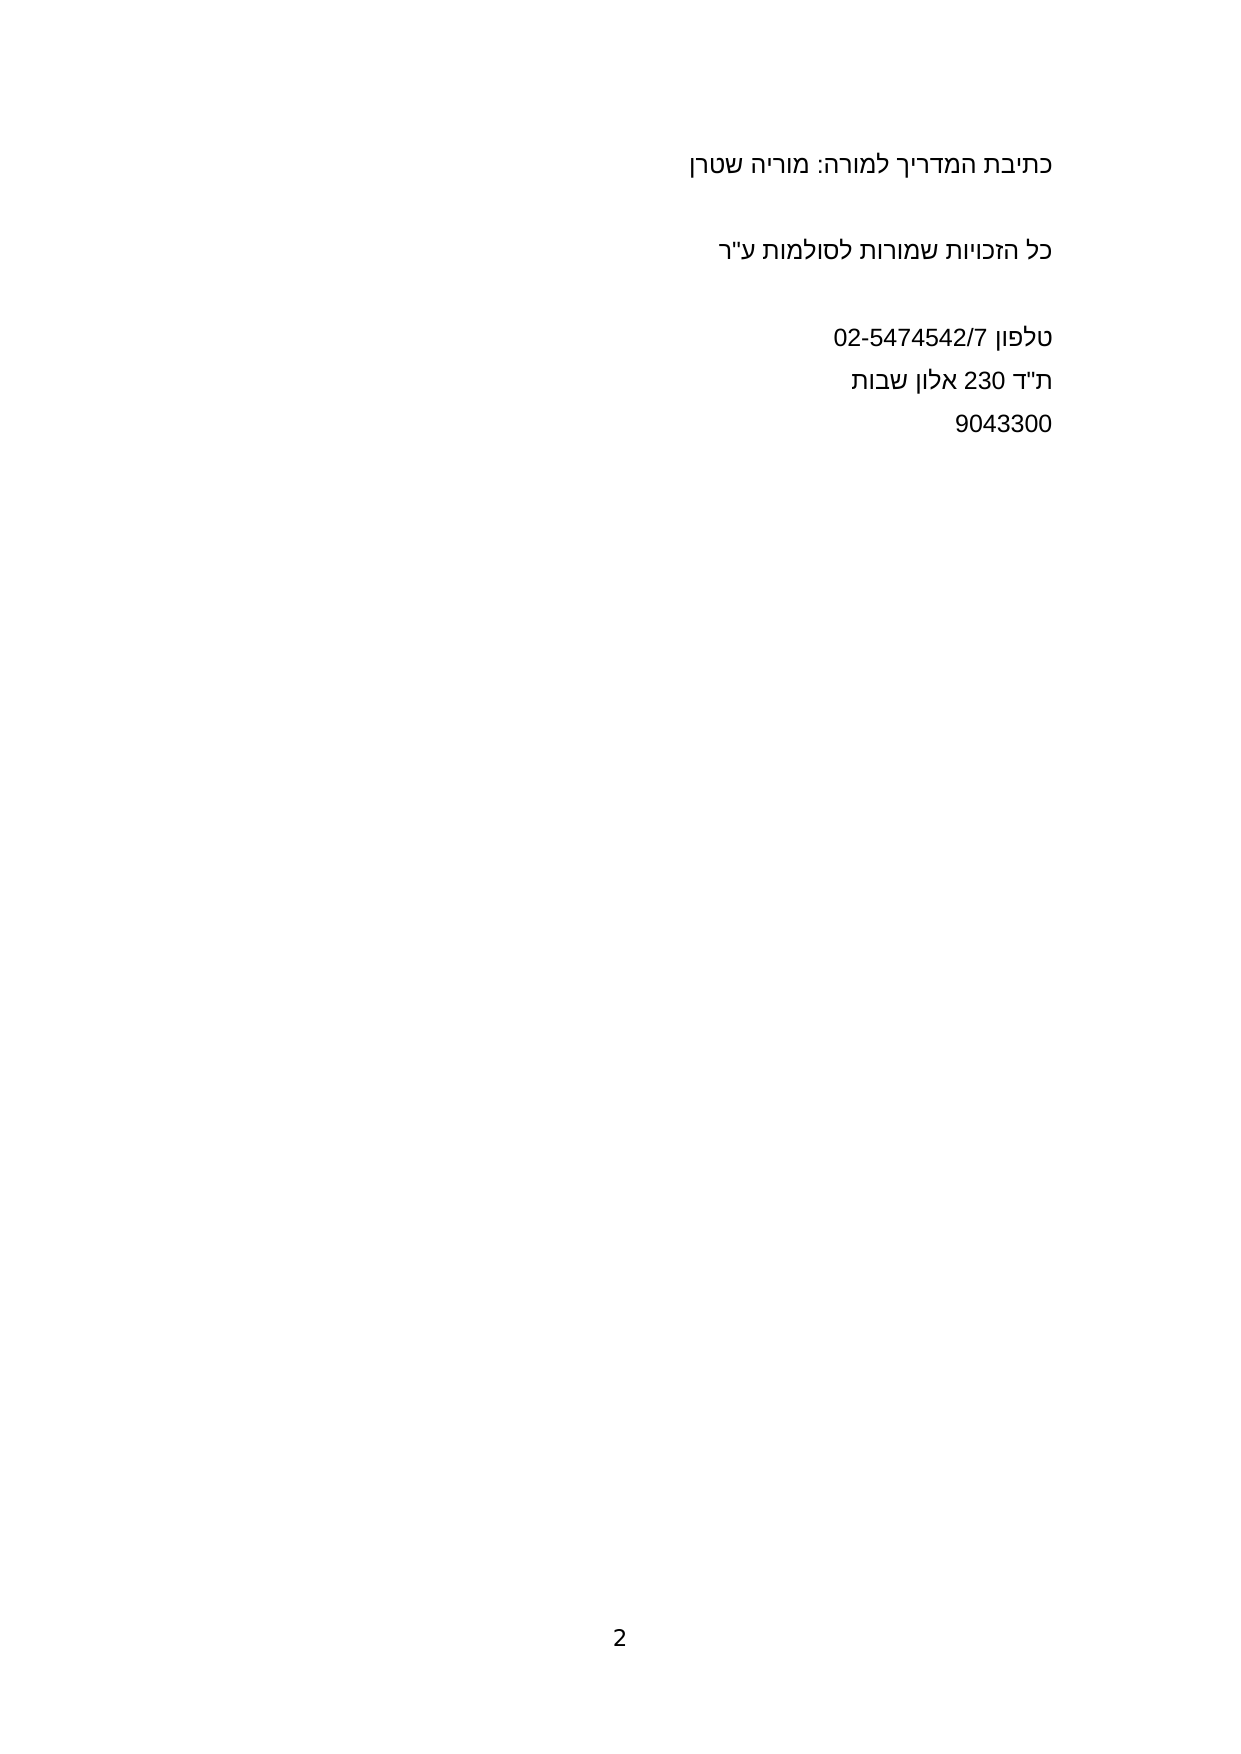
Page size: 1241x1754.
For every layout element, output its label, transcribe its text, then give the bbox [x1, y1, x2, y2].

text ת"ד 230 אלון שבות [187, 366, 1053, 394]
text כל הזכויות שמורות לסולמות ע"ר [187, 236, 1053, 265]
text 9043300 [187, 409, 1053, 437]
text טלפון 02-5474542/7 [187, 322, 1053, 351]
text כתיבת המדריך למורה: מוריה שטרן [187, 150, 1053, 179]
